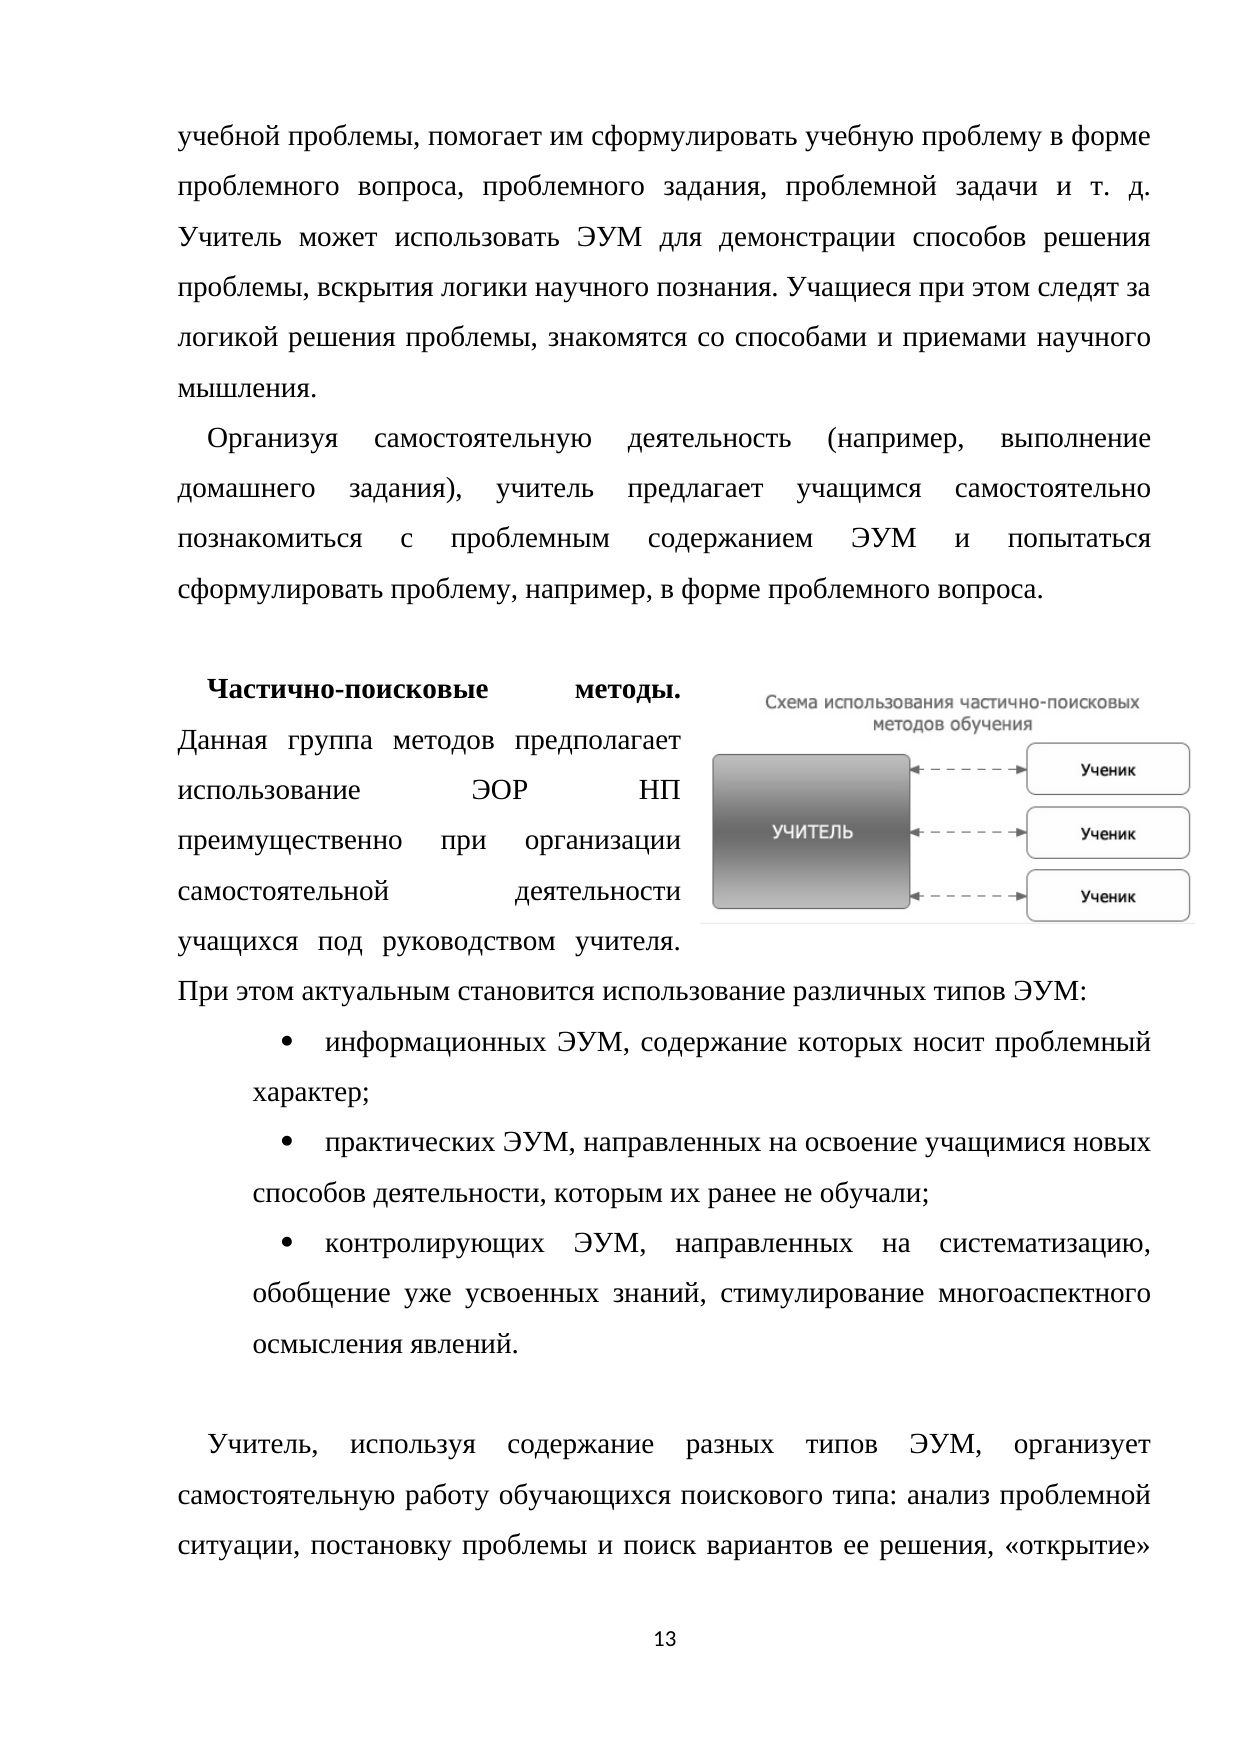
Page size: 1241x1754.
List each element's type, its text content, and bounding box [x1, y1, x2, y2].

text Организуя самостоятельную деятельность (например, выполнение домашнего задания), учитель предлагает учащимся самостоятельно познакомиться с проблемным содержанием ЭУМ и попытаться сформулировать проблему, например, в форме проблемного вопроса. [177, 420, 1152, 604]
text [177, 1427, 1152, 1561]
list практических ЭУМ, направленных на освоение учащимися новых способов деятельности, которым их ранее не обучали; [252, 1124, 1152, 1208]
list контролирующих ЭУМ, направленных на систематизацию, обобщение уже усвоенных знаний, стимулирование многоаспектного осмысления явлений. [252, 1225, 1152, 1359]
text Частично-поисковые методы. Данная группа методов предполагает использование ЭОР НП преимущественно при организации самостоятельной деятельности учащихся под руководством учителя. При этом актуальным становится использование различных типов ЭУМ: [177, 672, 1152, 1007]
list информационных ЭУМ, содержание которых носит проблемный характер; [252, 1024, 1152, 1108]
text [177, 118, 1152, 403]
